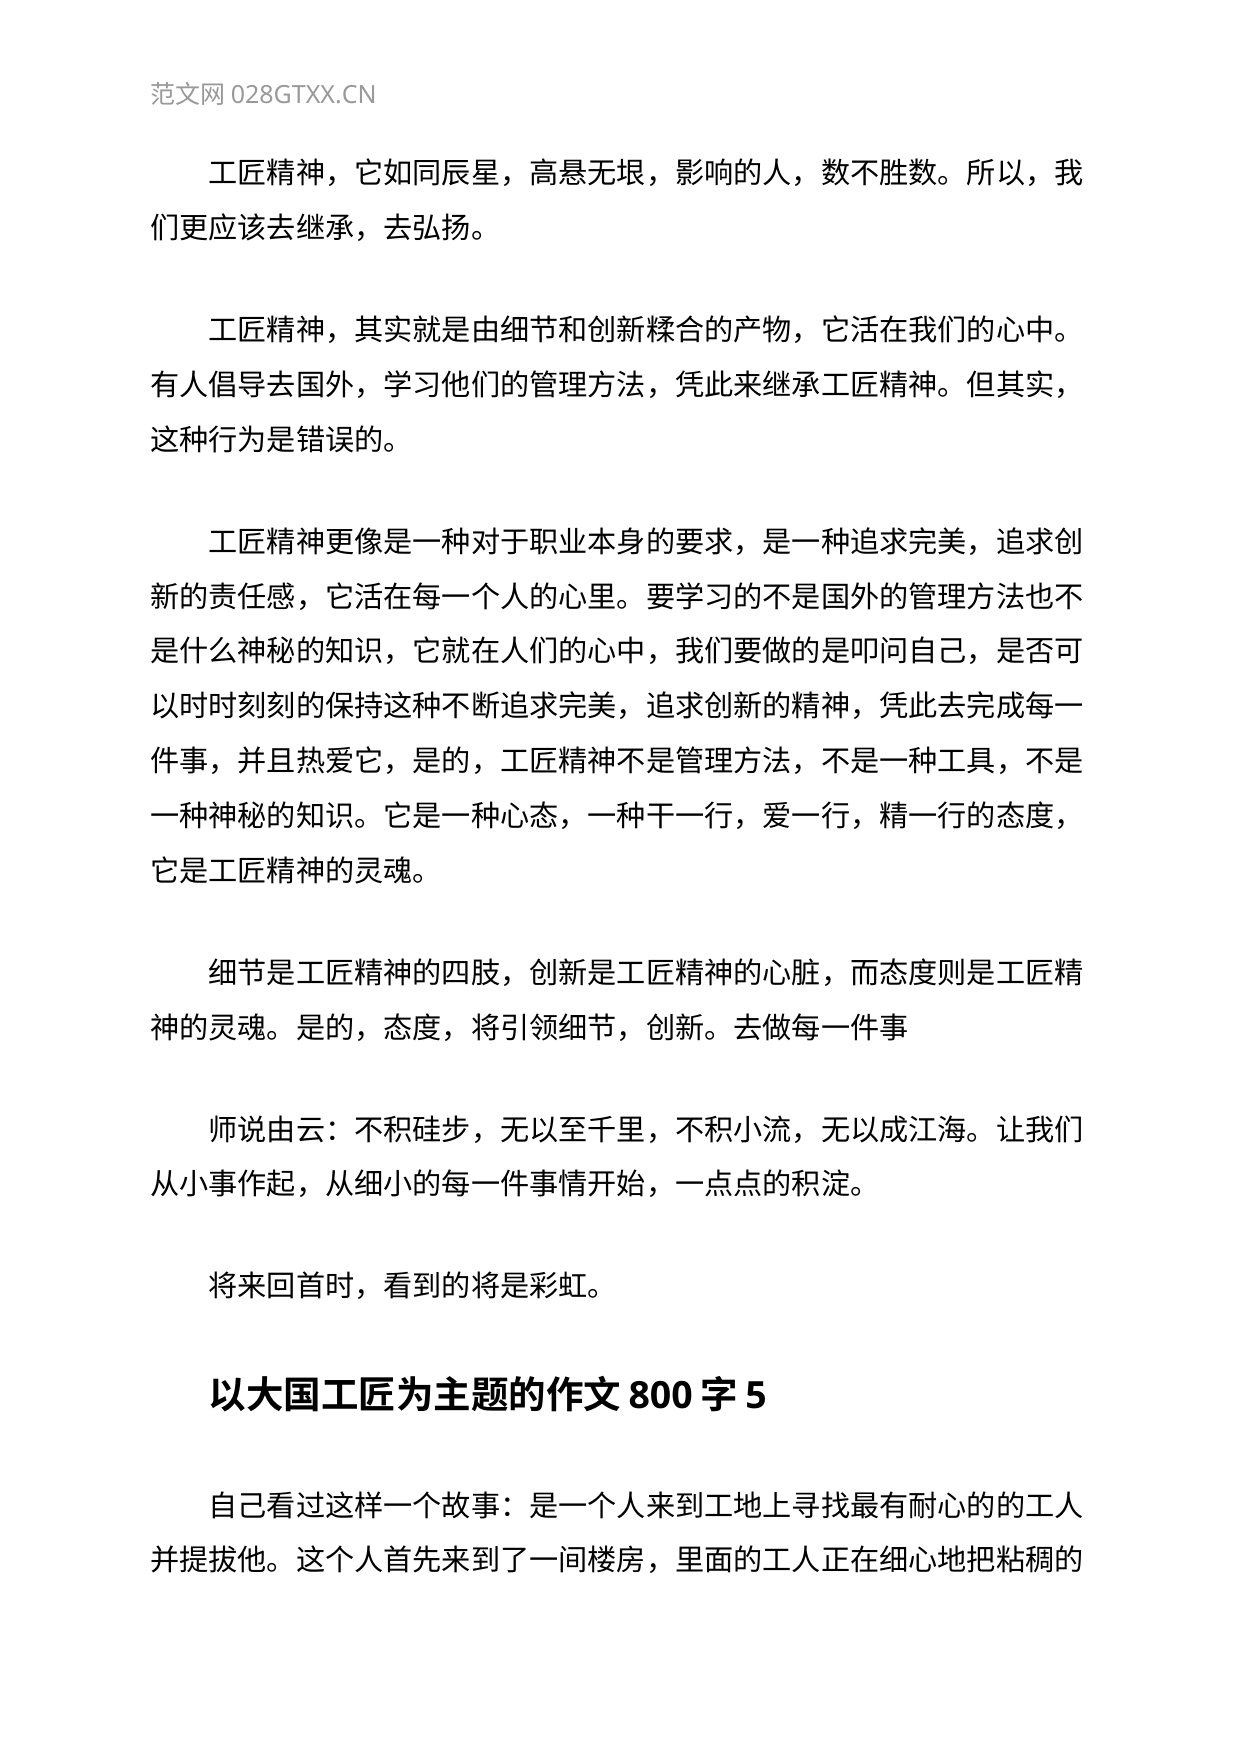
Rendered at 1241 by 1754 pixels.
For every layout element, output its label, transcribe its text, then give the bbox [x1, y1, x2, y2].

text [150, 1482, 1090, 1579]
text 工匠精神更像是一种对于职业本身的要求，是一种追求完美，追求创新的责任感，它活在每一个人的心里。要学习的不是国外的管理方法也不是什么神秘的知识，它就在人们的心中，我们要做的是叩问自己，是否可以时时刻刻的保持这种不断追求完美，追求创新的精神，凭此去完成每一件事，并且热爱它，是的，工匠精神不是管理方法，不是一种工具，不是一种神秘的知识。它是一种心态，一种干一行，爱一行，精一行的态度，它是工匠精神的灵魂。 [150, 518, 1090, 890]
text 将来回首时，看到的将是彩虹。 [150, 1263, 1090, 1305]
text 工匠精神，它如同辰星，高悬无垠，影响的人，数不胜数。所以，我们更应该去继承，去弘扬。 [150, 150, 1090, 247]
text 师说由云：不积硅步，无以至千里，不积小流，无以成江海。让我们从小事作起，从细小的每一件事情开始，一点点的积淀。 [150, 1106, 1090, 1203]
text 以大国工匠为主题的作文800字5 [150, 1364, 1090, 1419]
text 细节是工匠精神的四肢，创新是工匠精神的心脏，而态度则是工匠精神的灵魂。是的，态度，将引领细节，创新。去做每一件事 [150, 949, 1090, 1047]
text 工匠精神，其实就是由细节和创新糅合的产物，它活在我们的心中。有人倡导去国外，学习他们的管理方法，凭此来继承工匠精神。但其实，这种行为是错误的。 [150, 307, 1090, 459]
